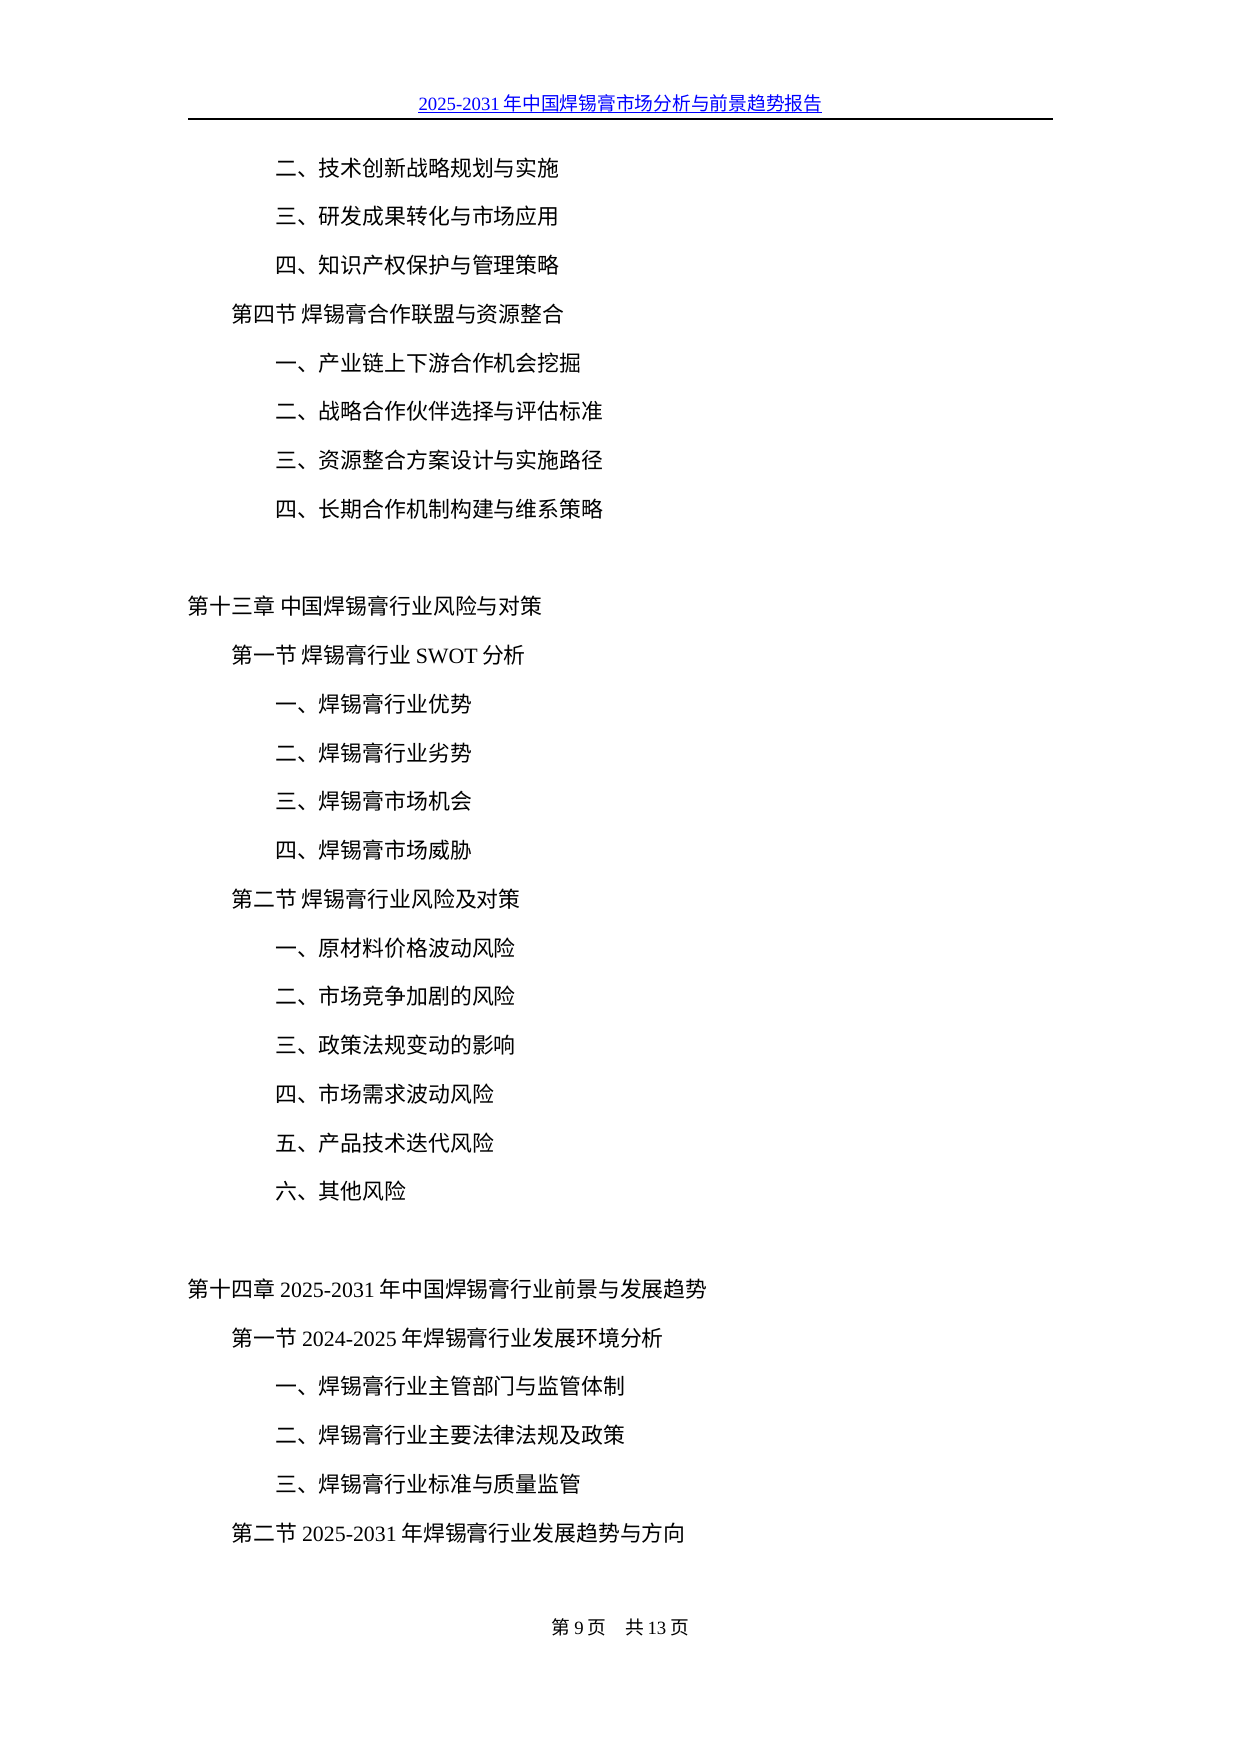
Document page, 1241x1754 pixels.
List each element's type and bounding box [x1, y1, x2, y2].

text [187, 150, 1053, 1548]
